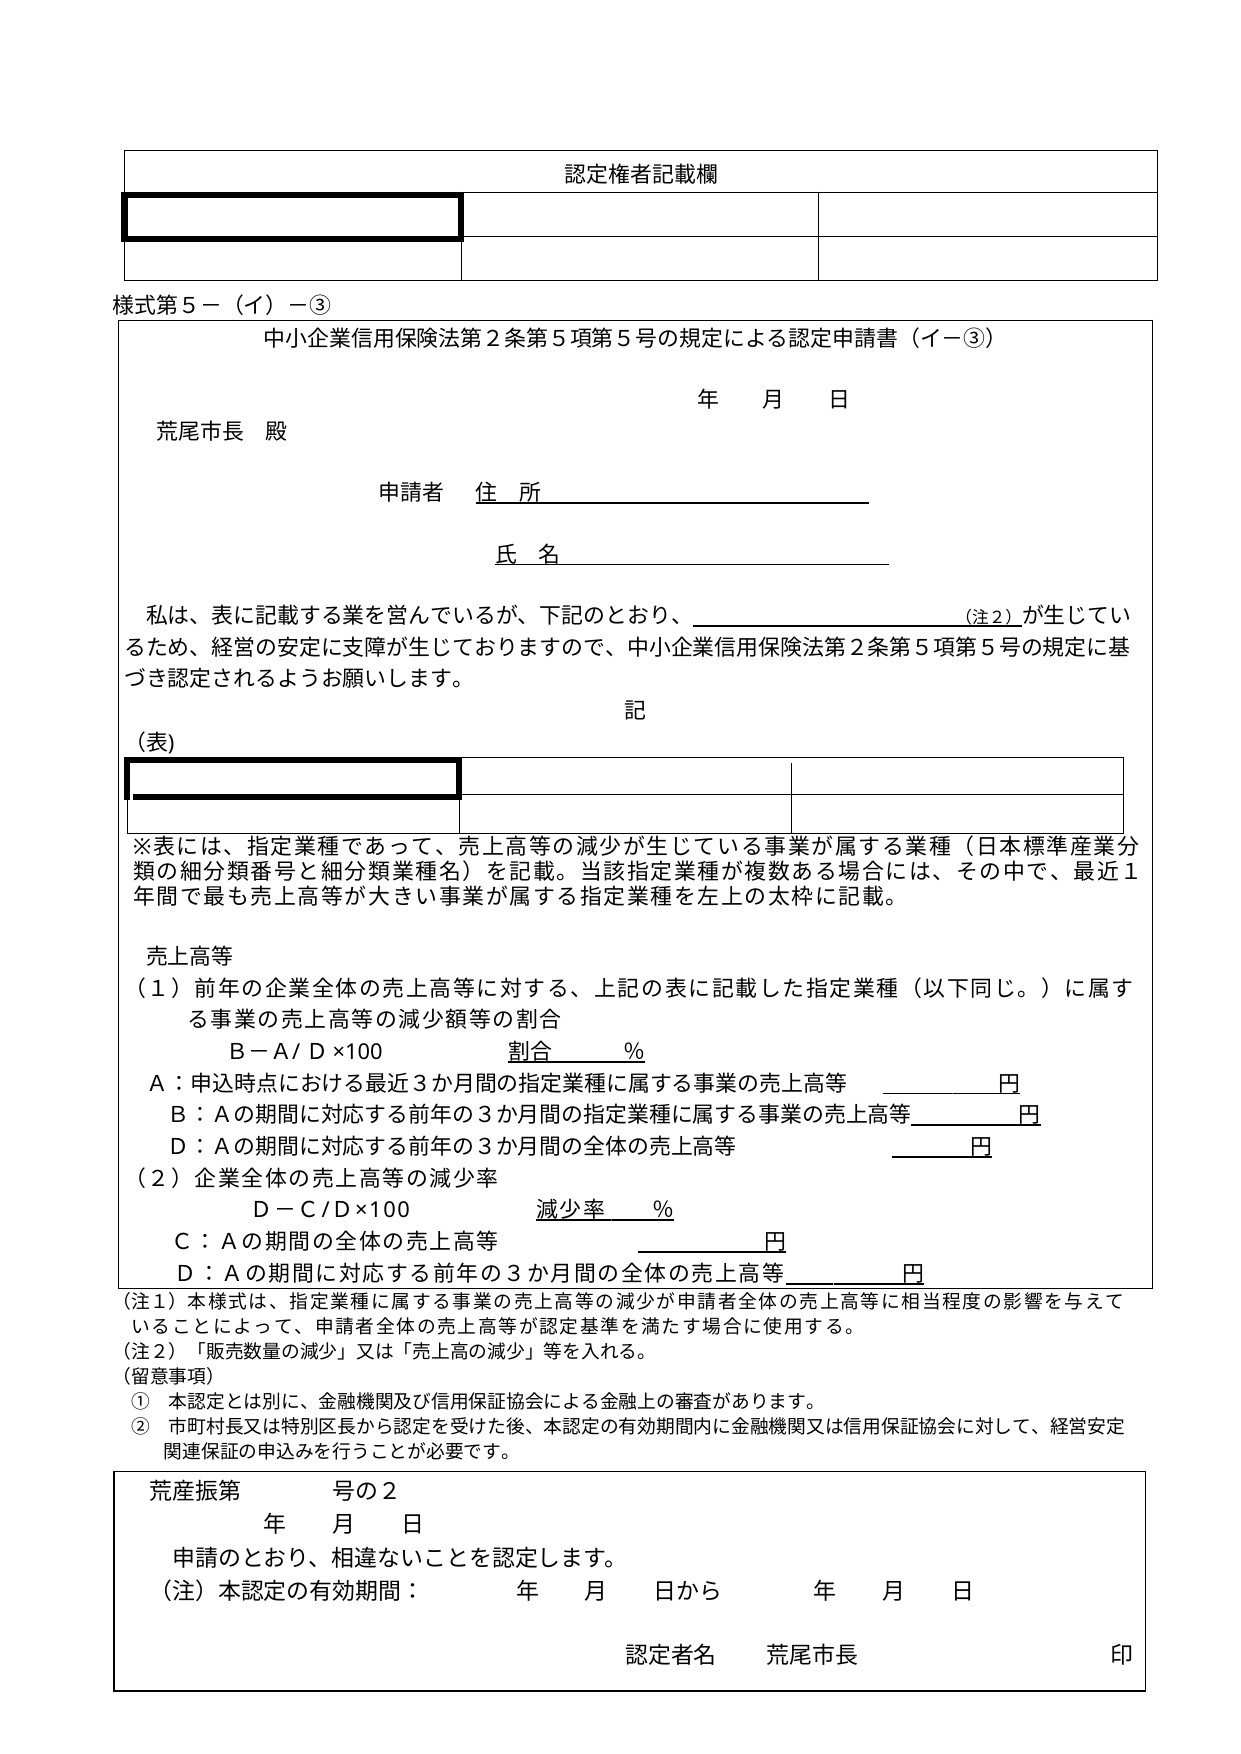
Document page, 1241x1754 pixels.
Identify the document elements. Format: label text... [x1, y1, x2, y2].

text ① 本認定とは別に、金融機関及び信用保証協会による金融上の審査があります。 [112, 1388, 1128, 1413]
text （留意事項） [112, 1363, 1128, 1388]
table_header 中小企業信用保険法第２条第５項第５号の規定による認定申請書（イ－③） 年 月 日 荒尾市長 殿 申請者 住 所 氏 名 私は、表に記載する業を営んでいるが、下記のとおり、 （注２）が生じているため、経営の安定に支障が生じておりますので、中小企業信用保険法第２条第５項第５号の規定に基づき認定されるようお願いします。 記 （表) ※表には、指定業種であって、売上高等の減少が生じている事業が属する業種（日本標準産業分類の細分類番号と細分類業種名）を記載。当該指定業種が複数ある場合には、その中で、最近１年間で最も売上高等が大きい事業が属する指定業種を左上の太枠に記載。 売上高等 （１）前年の企業全体の売上高等に対する、上記の表に記載した指定業種（以下同じ。）に属する事業の売上高等の減少額等の割合 Ｂ－Ａ/ Ｄ ×100 割合 ％ Ａ：申込時点における最近３か月間の指定業種に属する事業の売上高等 円 Ｂ：Ａの期間に対応する前年の３か月間の指定業種に属する事業の売上高等 円 Ｄ：Ａの期間に対応する前年の３か月間の全体の売上高等 円 （２）企業全体の売上高等の減少率 Ｄ－Ｃ/Ｄ×100 減少率 ％ Ｃ：Ａの期間の全体の売上高等 円 Ｄ：Ａの期間に対応する前年の３か月間の全体の売上高等 円 [119, 321, 1152, 1287]
table_cell [462, 237, 818, 280]
text ② 市町村長又は特別区長から認定を受けた後、本認定の有効期間内に金融機関又は信用保証協会に対して、経営安定関連保証の申込みを行うことが必要です。 [112, 1413, 1128, 1463]
table_header 認定権者記載欄 [125, 151, 1157, 192]
table_cell [819, 193, 1157, 236]
text 様式第５－（イ）－③ [112, 281, 1128, 319]
text （注２）「販売数量の減少」又は「売上高の減少」等を入れる。 [112, 1338, 1128, 1363]
table_cell [819, 237, 1157, 280]
table_cell [125, 242, 461, 280]
table_cell [128, 198, 458, 236]
table_cell [464, 193, 818, 236]
text （注１）本様式は、指定業種に属する事業の売上高等の減少が申請者全体の売上高等に相当程度の影響を与えていることによって、申請者全体の売上高等が認定基準を満たす場合に使用する。 [112, 1288, 1128, 1338]
